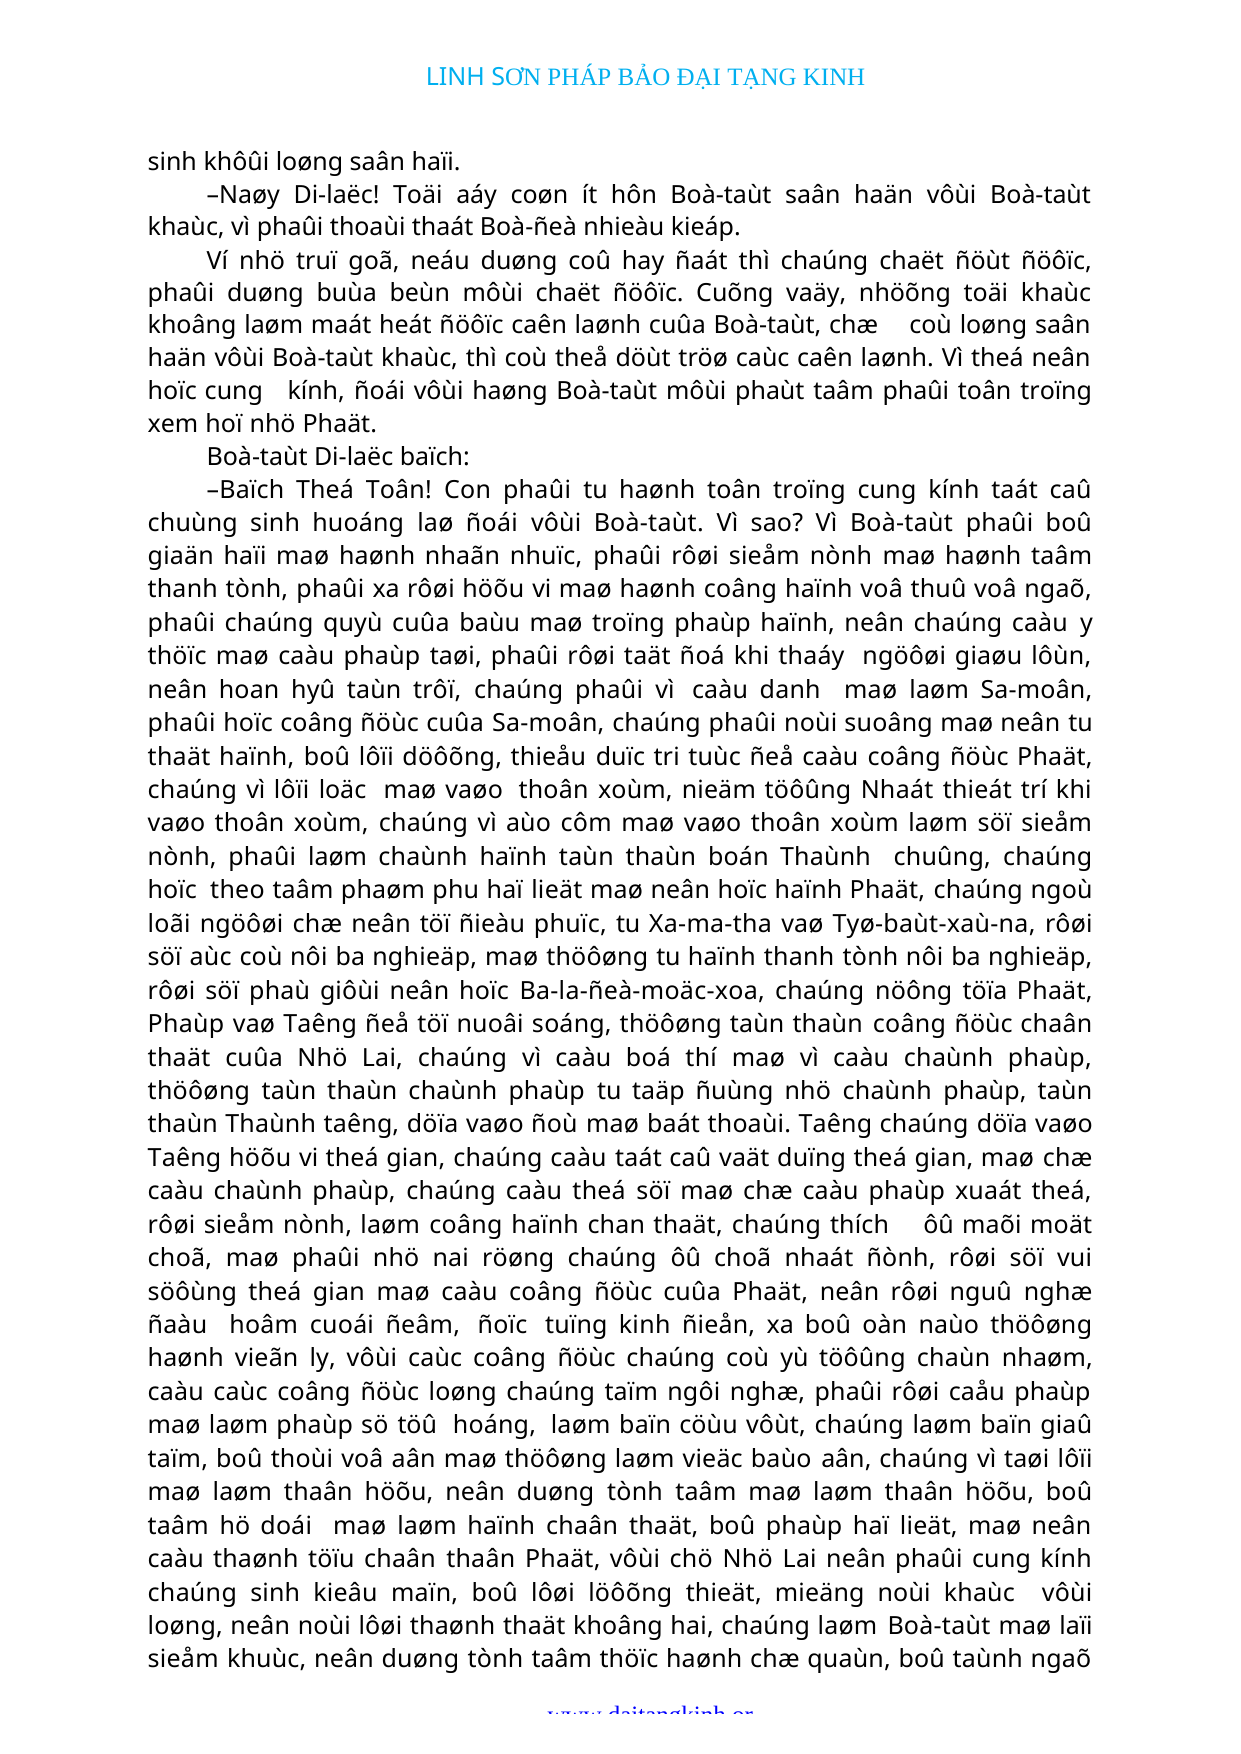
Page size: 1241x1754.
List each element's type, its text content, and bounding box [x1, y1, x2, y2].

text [147, 471, 1093, 1675]
text –Naøy Di-laëc! Toäi aáy coøn ít hôn Boà-taùt saân haän vôùi Boà-taùt khaùc, vì phaûi thoaùi thaát Boà-ñeà nhieàu kieáp. [147, 177, 1093, 243]
text Ví nhö truï goã, neáu duøng coû hay ñaát thì chaúng chaët ñöùt ñöôïc, phaûi duøng buùa beùn môùi chaët ñöôïc. Cuõng vaäy, nhöõng toäi khaùc khoâng laøm maát heát ñöôïc caên laønh cuûa Boà-taùt, chæ coù loøng saân haän vôùi Boà-taùt khaùc, thì coù theå döùt tröø caùc caên laønh. Vì theá neân hoïc cung kính, ñoái vôùi haøng Boà-taùt môùi phaùt taâm phaûi toân troïng xem hoï nhö Phaät. [147, 243, 1093, 439]
text Boà-taùt Di-laëc baïch: [206, 439, 1105, 471]
text sinh khôûi loøng saân haïi. [147, 145, 1105, 177]
